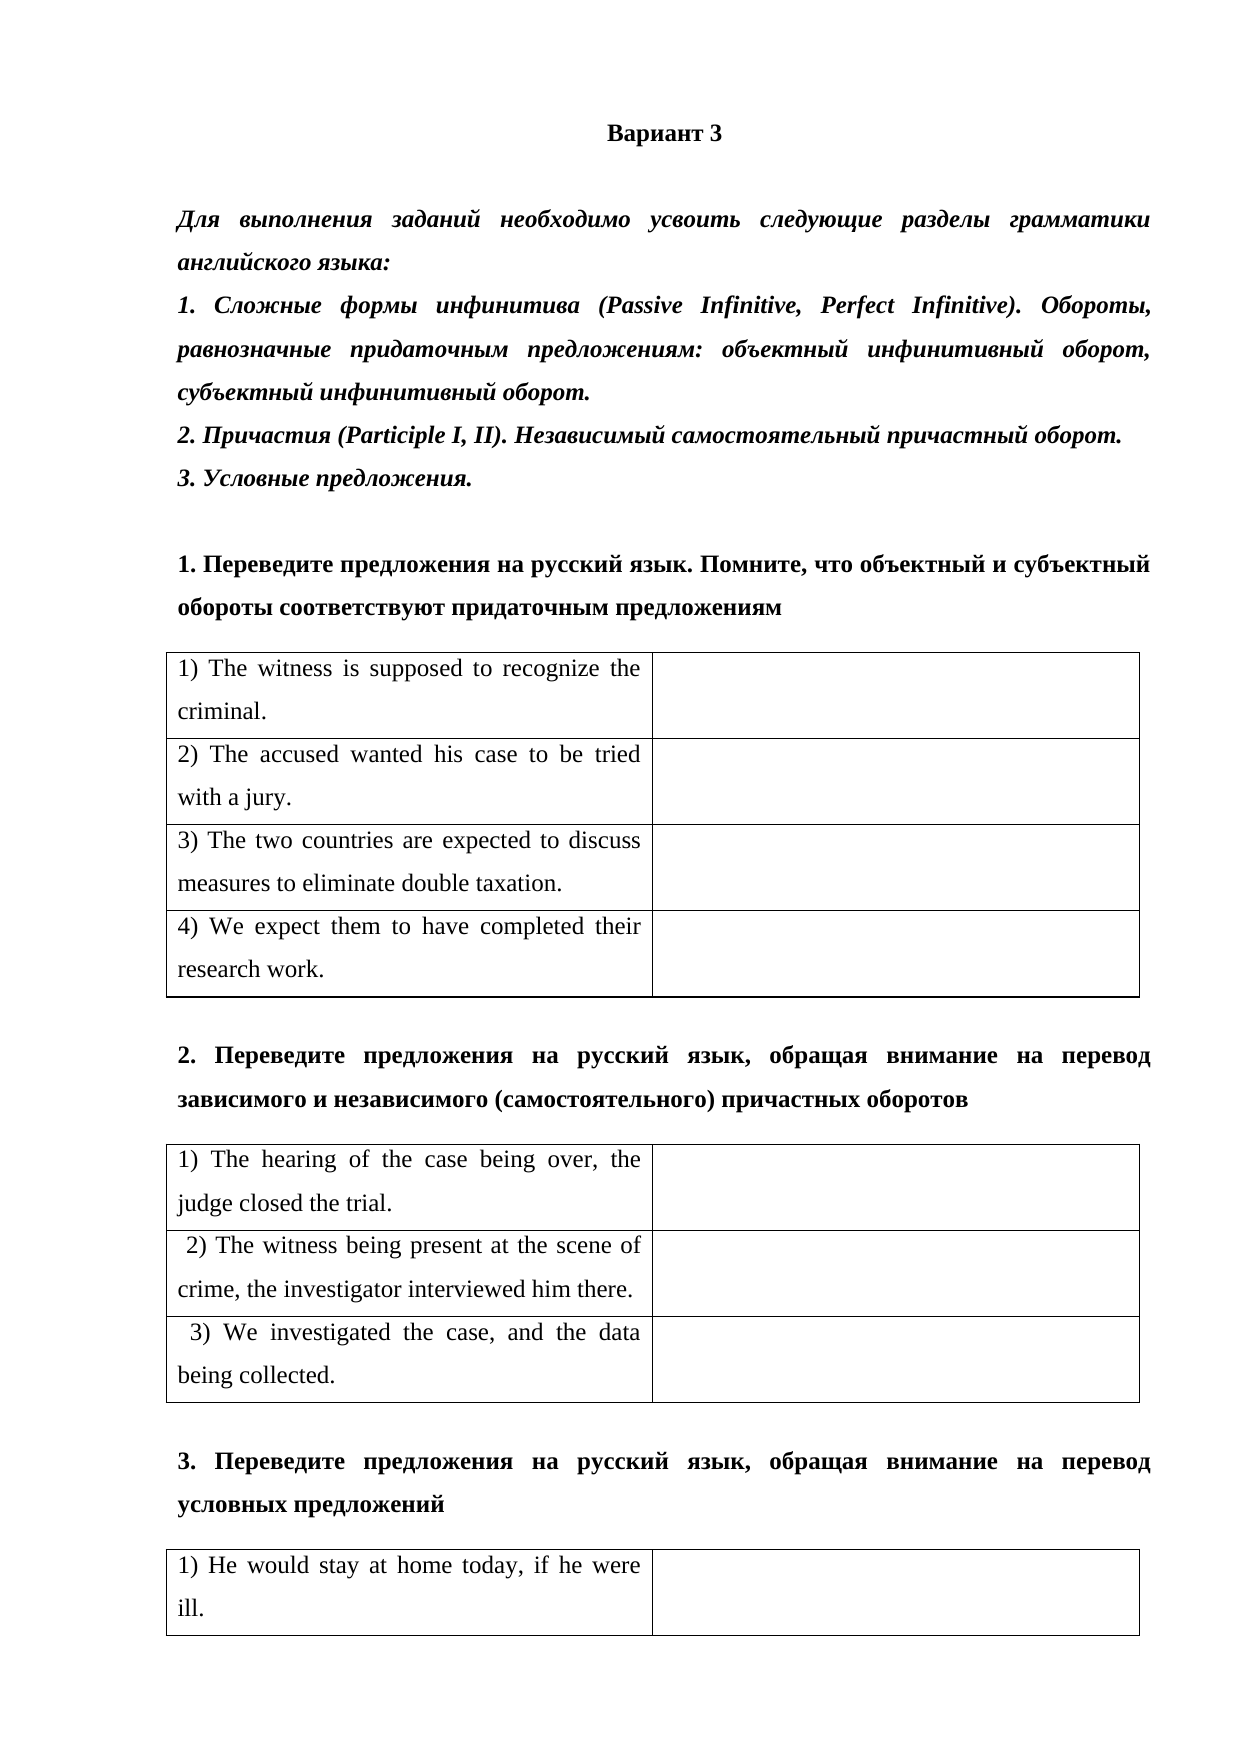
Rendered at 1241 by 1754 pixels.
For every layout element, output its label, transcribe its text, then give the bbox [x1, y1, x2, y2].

table_header 1) The hearing of the case being over, the judge closed the trial. [167, 1145, 652, 1229]
table_header [653, 653, 1139, 738]
table_cell [653, 1317, 1139, 1402]
table_cell 2) The accused wanted his case to be tried with a jury. [167, 739, 652, 824]
text 2. Причастия (Participle I, II). Независимый самостоятельный причастный оборот. [177, 420, 1152, 449]
table_cell 4) We expect them to have completed their research work. [167, 911, 652, 996]
text 2. Переведите предложения на русский язык, обращая внимание на перевод зависимого и независимого (самостоятельного) причастных оборотов [177, 1041, 1152, 1112]
table_cell 3) We investigated the case, and the data being collected. [167, 1317, 652, 1402]
table_cell [653, 825, 1139, 910]
text Для выполнения заданий необходимо усвоить следующие разделы грамматики английского языка: [177, 204, 1152, 276]
table_cell [653, 739, 1139, 824]
table_cell 2) The witness being present at the scene of crime, the investigator interviewed him there. [167, 1231, 652, 1316]
text 3. Условные предложения. [177, 463, 1152, 492]
table_header [653, 1145, 1139, 1229]
table_header [653, 1550, 1139, 1635]
table_cell [653, 911, 1139, 996]
table_cell 3) The two countries are expected to discuss measures to eliminate double taxation. [167, 825, 652, 910]
text 3. Переведите предложения на русский язык, обращая внимание на перевод условных предложений [177, 1446, 1152, 1518]
table_header 1) He would stay at home today, if he were ill. [167, 1550, 652, 1635]
table_cell [653, 1231, 1139, 1316]
text 1. Переведите предложения на русский язык. Помните, что объектный и субъектный обороты соответствуют придаточным предложениям [177, 549, 1152, 621]
text 1. Сложные формы инфинитива (Passive Infinitive, Perfect Infinitive). Обороты, равнозначные придаточным предложениям: объектный инфинитивный оборот, субъектный инфинитивный оборот. [177, 291, 1152, 406]
table_header 1) The witness is supposed to recognize the criminal. [167, 653, 652, 738]
text Вариант 3 [177, 118, 1152, 147]
